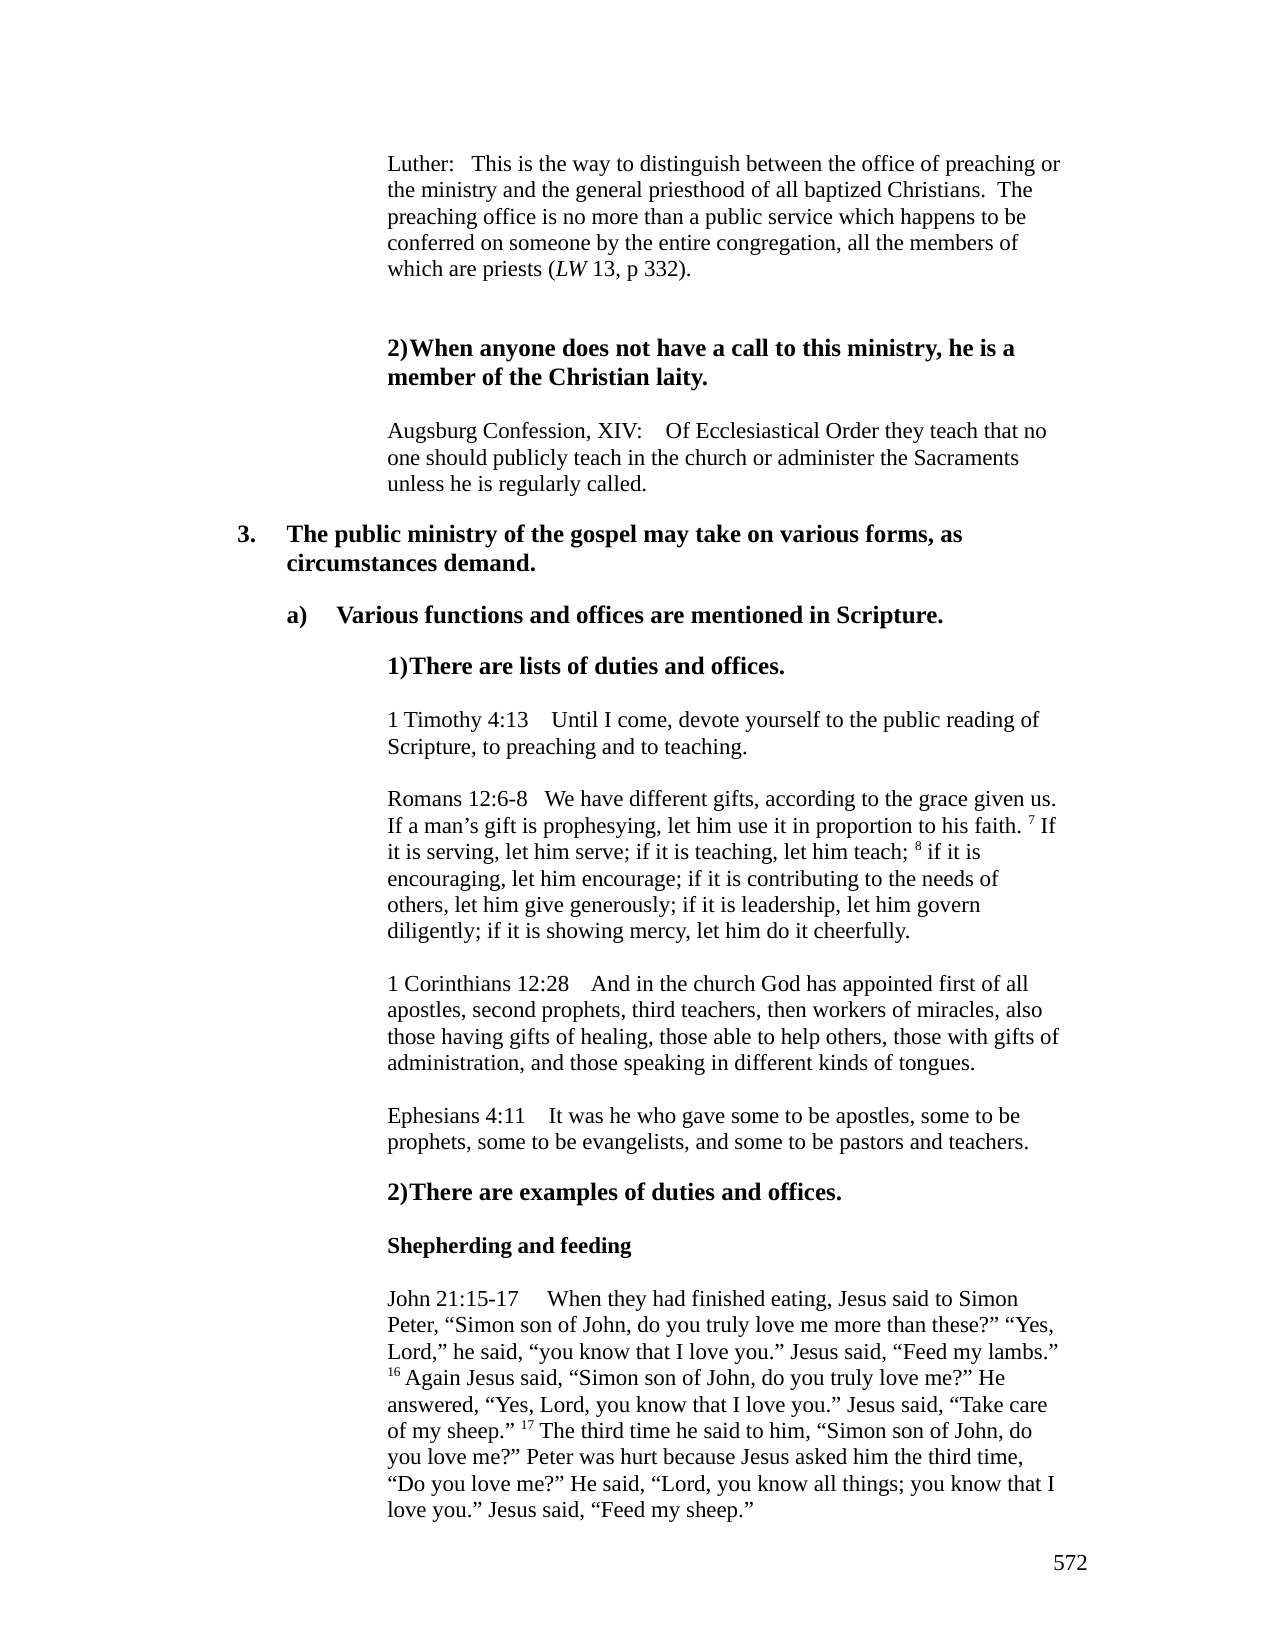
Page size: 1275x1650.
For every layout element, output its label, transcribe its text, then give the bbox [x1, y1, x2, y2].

text Luther: This is the way to distinguish between the office of preaching or the ministry and the general priesthood of all baptized Christians. The preaching office is no more than a public service which happens to be conferred on someone by the entire congregation, all the members of which are priests (LW 13, p 332). [387, 150, 1062, 282]
text John 21:15-17 When they had finished eating, Jesus said to Simon Peter, “Simon son of John, do you truly love me more than these?” “Yes, Lord,” he said, “you know that I love you.” Jesus said, “Feed my lambs.” 16 Again Jesus said, “Simon son of John, do you truly love me?” He answered, “Yes, Lord, you know that I love you.” Jesus said, “Take care of my sheep.” 17 The third time he said to him, “Simon son of John, do you love me?” Peter was hurt because Jesus asked him the third time, “Do you love me?” He said, “Lord, you know all things; you know that I love you.” Jesus said, “Feed my sheep.” [387, 1285, 1062, 1522]
subtitle 2) When anyone does not have a call to this ministry, he is a member of the Christian laity. [337, 333, 1062, 391]
subtitle a) Various functions and offices are mentioned in Scripture. [286, 600, 1062, 628]
text 1 Timothy 4:13 Until I come, devote yourself to the public reading of Scripture, to preaching and to teaching. [387, 706, 1062, 759]
subtitle 3. The public ministry of the gospel may take on various forms, as circumstances demand. [237, 519, 1062, 577]
text Ephesians 4:11 It was he who gave some to be apostles, some to be prophets, some to be evangelists, and some to be pastors and teachers. [387, 1102, 1062, 1154]
subtitle 2) There are examples of duties and offices. [337, 1177, 1062, 1206]
text Shepherding and feeding [387, 1232, 1062, 1259]
subtitle 1) There are lists of duties and offices. [337, 651, 1062, 680]
text 1 Corinthians 12:28 And in the church God has appointed first of all apostles, second prophets, third teachers, then workers of miracles, also those having gifts of healing, those able to help others, those with gifts of administration, and those speaking in different kinds of tongues. [387, 970, 1062, 1075]
text Romans 12:6-8 We have different gifts, according to the grace given us. If a man’s gift is prophesying, let him use it in proportion to his faith. 7 If it is serving, let him serve; if it is teaching, let him teach; 8 if it is encouraging, let him encourage; if it is contributing to the needs of others, let him give generously; if it is leadership, let him govern diligently; if it is showing mercy, let him do it cheerfully. [387, 786, 1062, 944]
text Augsburg Confession, XIV: Of Ecclesiastical Order they teach that no one should publicly teach in the church or administer the Sacraments unless he is regularly called. [387, 417, 1062, 496]
